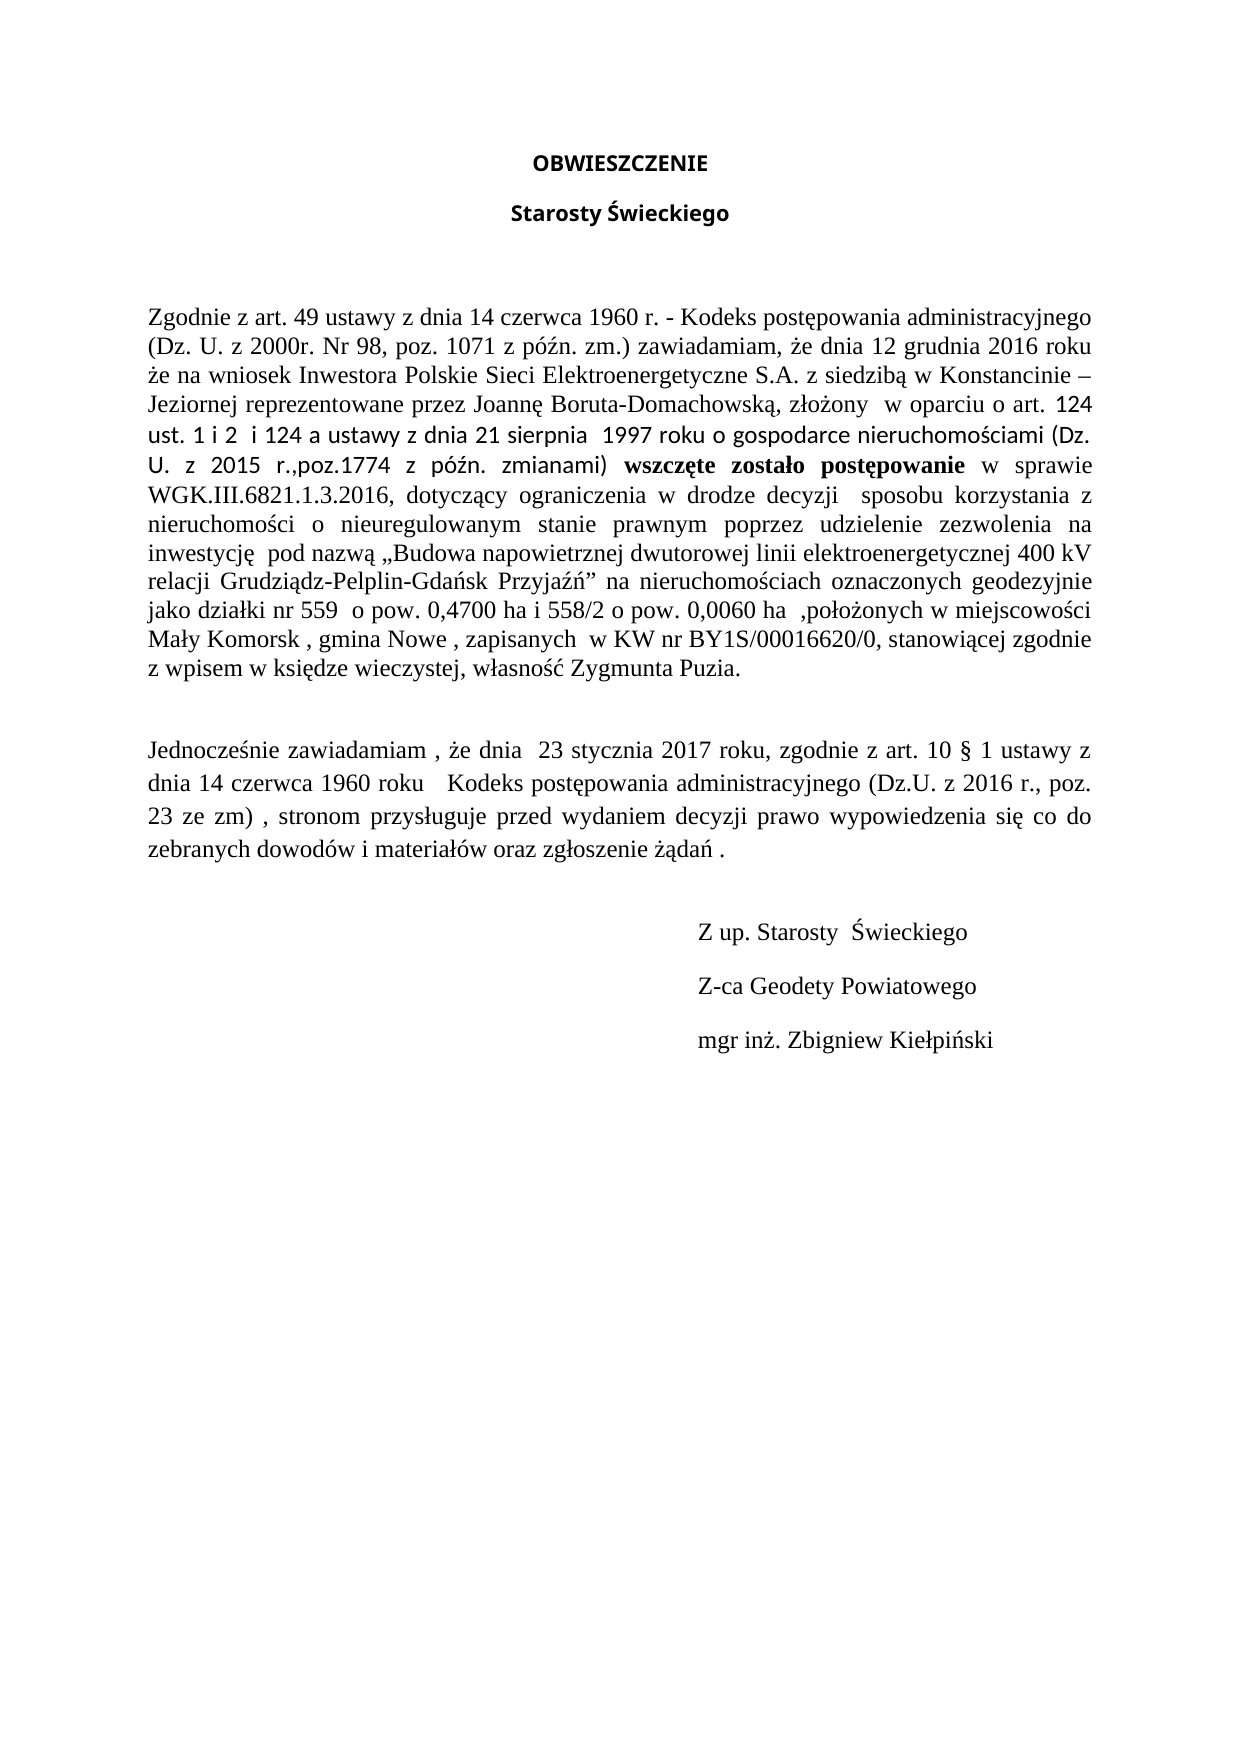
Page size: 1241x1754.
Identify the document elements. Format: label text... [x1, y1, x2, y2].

text Z up. Starosty Świeckiego [148, 917, 1093, 946]
text OBWIESZCZENIE [148, 148, 1093, 177]
text Starosty Świeckiego [148, 198, 1093, 228]
text Zgodnie z art. 49 ustawy z dnia 14 czerwca 1960 r. - Kodeks postępowania administracyjnego (Dz. U. z 2000r. Nr 98, poz. 1071 z późn. zm.) zawiadamiam, że dnia 12 grudnia 2016 roku że na wniosek Inwestora Polskie Sieci Elektroenergetyczne S.A. z siedzibą w Konstancinie –Jeziornej reprezentowane przez Joannę Boruta-Domachowską, złożony w oparciu o art. 124 ust. 1 i 2 i 124 a ustawy z dnia 21 sierpnia 1997 roku o gospodarce nieruchomościami (Dz. U. z 2015 r.,poz.1774 z późn. zmianami) wszczęte zostało postępowanie w sprawie WGK.III.6821.1.3.2016, dotyczący ograniczenia w drodze decyzji sposobu korzystania z nieruchomości o nieuregulowanym stanie prawnym poprzez udzielenie zezwolenia na inwestycję pod nazwą „Budowa napowietrznej dwutorowej linii elektroenergetycznej 400 kV relacji Grudziądz-Pelplin-Gdańsk Przyjaźń” na nieruchomościach oznaczonych geodezyjnie jako działki nr 559 o pow. 0,4700 ha i 558/2 o pow. 0,0060 ha ,położonych w miejscowości Mały Komorsk , gmina Nowe , zapisanych w KW nr BY1S/00016620/0, stanowiącej zgodnie z wpisem w księdze wieczystej, własność Zygmunta Puzia. [148, 302, 1093, 681]
text Z-ca Geodety Powiatowego [148, 971, 1093, 999]
text Jednocześnie zawiadamiam , że dnia 23 stycznia 2017 roku, zgodnie z art. 10 § 1 ustawy z dnia 14 czerwca 1960 roku Kodeks postępowania administracyjnego (Dz.U. z 2016 r., poz. 23 ze zm) , stronom przysługuje przed wydaniem decyzji prawo wypowiedzenia się co do zebranych dowodów i materiałów oraz zgłoszenie żądań . [148, 735, 1093, 863]
text mgr inż. Zbigniew Kiełpiński [148, 1025, 1093, 1053]
